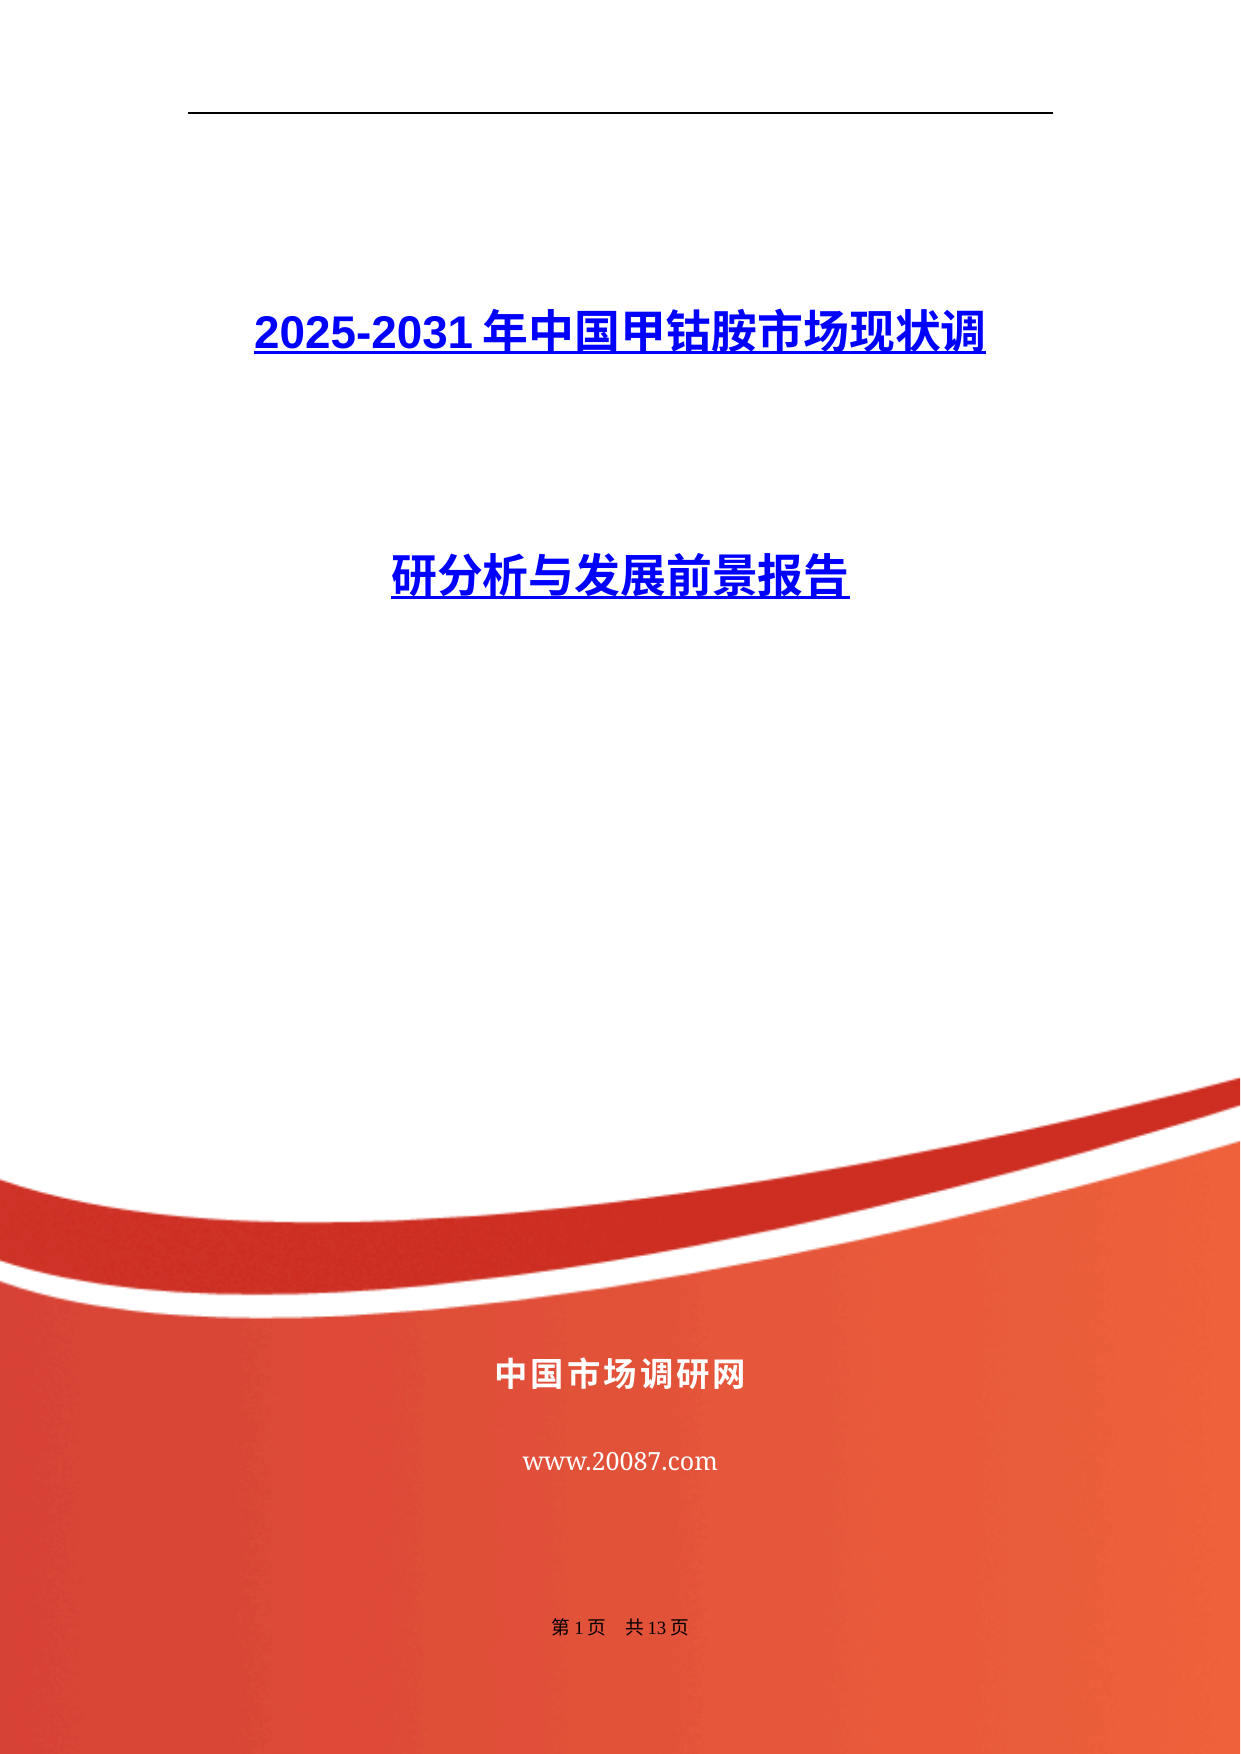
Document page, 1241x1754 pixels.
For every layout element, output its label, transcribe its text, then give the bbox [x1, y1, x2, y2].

subtitle 中国市场调研网 [187, 1339, 1053, 1404]
picture [0, 1006, 1241, 1754]
table_header 2025-2031年中国甲钴胺市场现状调研分析与发展前景报告 [188, 207, 1053, 773]
text www.20087.com [187, 1428, 1053, 1493]
